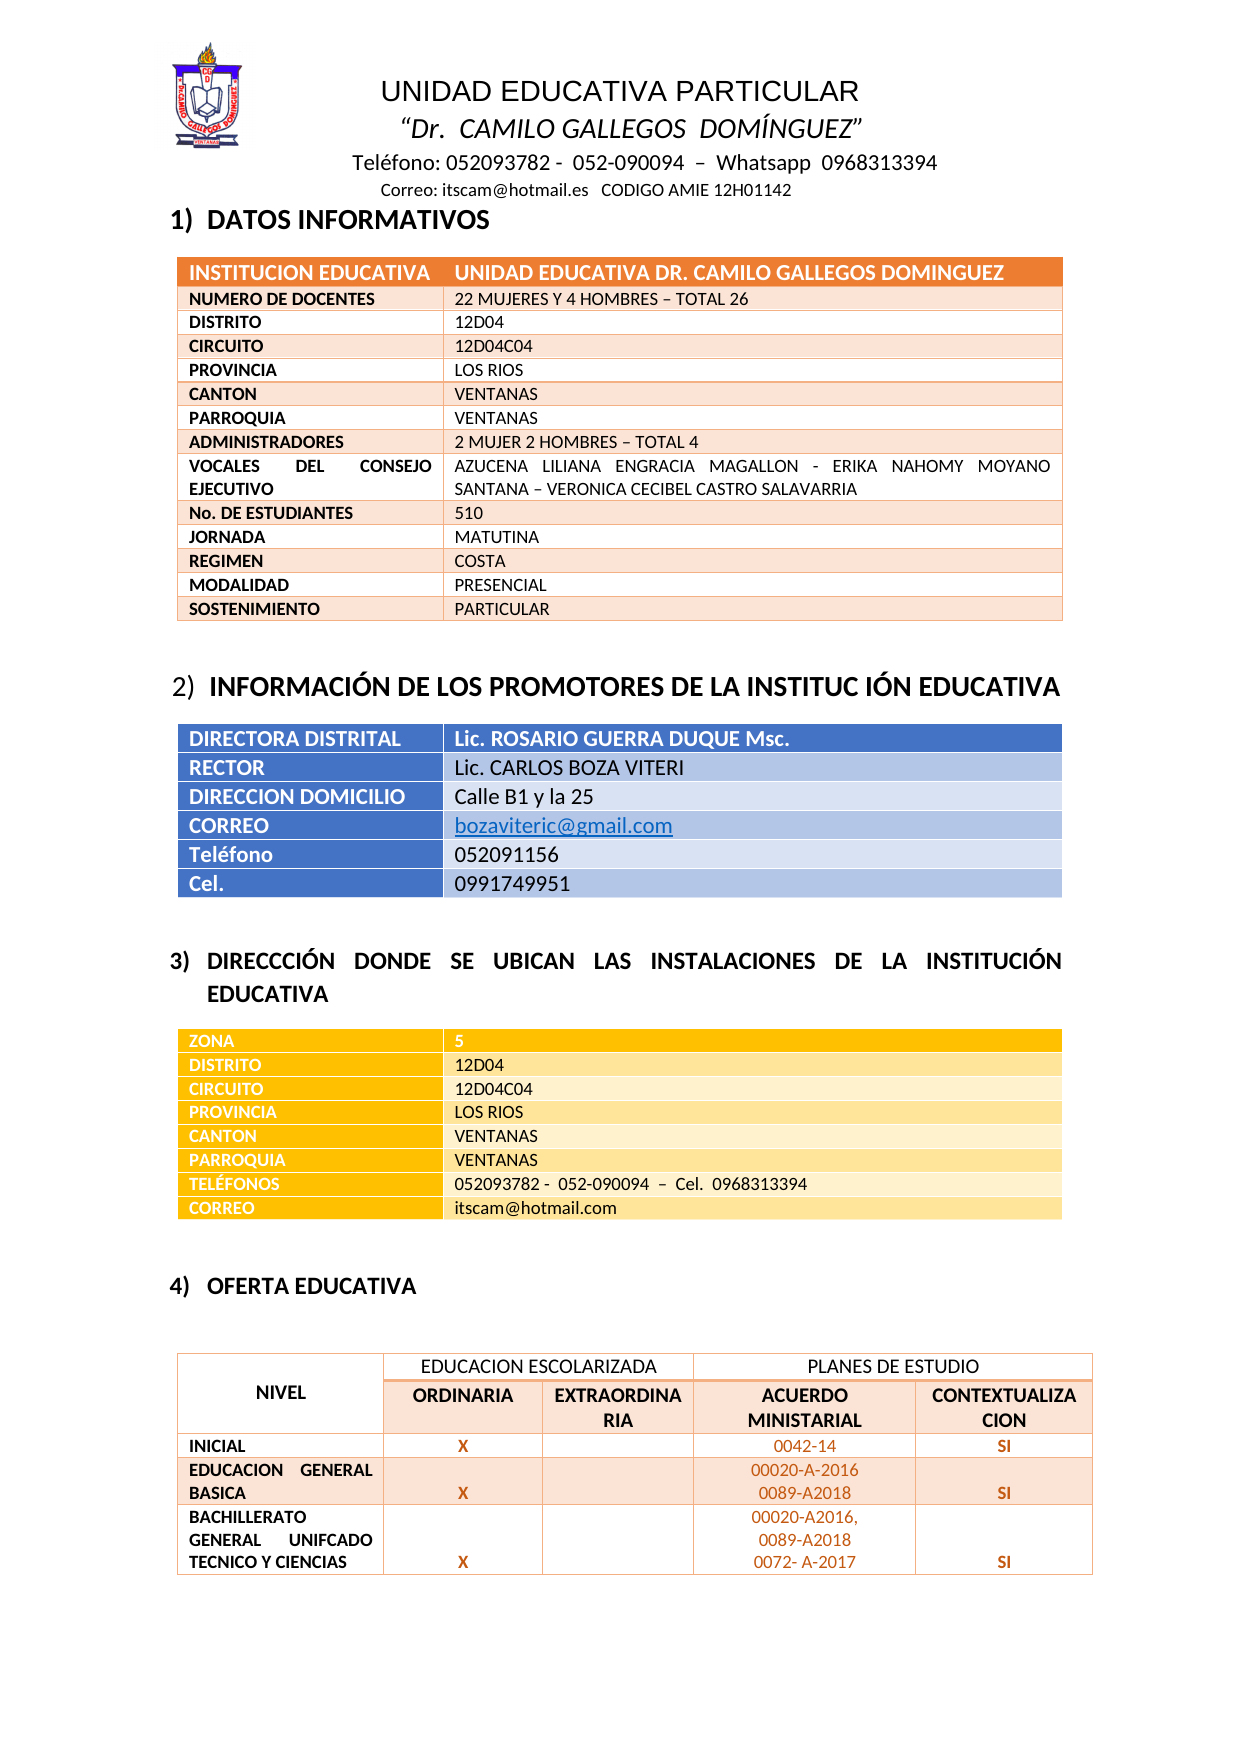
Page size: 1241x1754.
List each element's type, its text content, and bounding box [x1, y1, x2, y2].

table_cell [543, 1505, 693, 1574]
table_cell X [384, 1458, 542, 1504]
table_cell Teléfono [178, 840, 443, 868]
table_cell CANTON [178, 383, 443, 405]
table_cell CORREO [178, 811, 443, 839]
table_cell JORNADA [178, 525, 443, 548]
table_cell No. DE ESTUDIANTES [178, 501, 443, 524]
table_cell EXTRAORDINARIA [543, 1382, 693, 1433]
table_cell 0991749951 [444, 869, 1062, 897]
table_header EDUCACION ESCOLARIZADA [384, 1354, 693, 1379]
table_cell PARROQUIA [178, 1149, 443, 1172]
table_cell 052093782 - 052-090094 – Cel. 0968313394 [444, 1173, 1062, 1196]
table_cell SI [916, 1434, 1092, 1457]
table_cell ORDINARIA [384, 1382, 542, 1433]
table_cell MODALIDAD [178, 573, 443, 596]
table_cell VOCALES DEL CONSEJO EJECUTIVO [178, 454, 443, 500]
table_header NIVEL [178, 1354, 383, 1433]
list DIRECCCIÓN DONDE SE UBICAN LAS INSTALACIONES DE LA INSTITUCIÓN EDUCATIVA [169, 945, 1063, 1009]
table_cell VENTANAS [444, 1149, 1062, 1172]
table_cell PROVINCIA [178, 359, 443, 381]
table_cell PRESENCIAL [444, 573, 1062, 596]
table_cell PROVINCIA [178, 1101, 443, 1124]
table_header INSTITUCION EDUCATIVA [178, 258, 443, 286]
table_cell 0042-14 [694, 1434, 915, 1457]
table_cell TELÉFONOS [178, 1173, 443, 1196]
table_cell 2 MUJER 2 HOMBRES – TOTAL 4 [444, 430, 1062, 453]
table_cell DIRECCION DOMICILIO [178, 782, 443, 810]
table_cell itscam@hotmail.com [444, 1197, 1062, 1219]
table_cell 00020-A-2016 0089-A2018 [694, 1458, 915, 1504]
table_cell [543, 1434, 693, 1457]
table_cell EDUCACION GENERAL BASICA [178, 1458, 383, 1504]
table_cell CIRCUITO [178, 1077, 443, 1100]
table_cell INICIAL [178, 1434, 383, 1457]
table_cell 12D04 [444, 1053, 1062, 1076]
table_cell LOS RIOS [444, 1101, 1062, 1124]
table_cell SI [916, 1505, 1092, 1574]
table_cell LOS RIOS [444, 359, 1062, 381]
list OFERTA EDUCATIVA [169, 1270, 1063, 1301]
table_cell Lic. CARLOS BOZA VITERI [444, 753, 1062, 781]
table_cell 22 MUJERES Y 4 HOMBRES – TOTAL 26 [444, 287, 1062, 309]
table_cell VENTANAS [444, 1125, 1062, 1148]
table_cell CONTEXTUALIZACION [916, 1382, 1092, 1433]
table_header 5 [444, 1029, 1062, 1052]
table_cell NUMERO DE DOCENTES [178, 287, 443, 309]
table_header UNIDAD EDUCATIVA DR. CAMILO GALLEGOS DOMINGUEZ [444, 258, 1062, 286]
table_cell 12D04C04 [444, 335, 1062, 357]
table_cell VENTANAS [444, 383, 1062, 405]
table_cell 12D04 [444, 311, 1062, 333]
table_cell ACUERDO MINISTARIAL [694, 1382, 915, 1433]
table_cell SOSTENIMIENTO [178, 597, 443, 620]
table_cell COSTA [444, 549, 1062, 572]
table_cell DISTRITO [178, 1053, 443, 1076]
table_header Lic. ROSARIO GUERRA DUQUE Msc. [444, 724, 1062, 752]
table_cell 510 [444, 501, 1062, 524]
table_cell VENTANAS [444, 406, 1062, 429]
table_cell RECTOR [178, 753, 443, 781]
table_cell 00020-A2016, 0089-A2018 0072- A-2017 [694, 1505, 915, 1574]
table_cell MATUTINA [444, 525, 1062, 548]
table_cell Cel. [178, 869, 443, 897]
table_cell bozaviteric@gmail.com [444, 811, 1062, 839]
table_cell 12D04C04 [444, 1077, 1062, 1100]
list DATOS INFORMATIVOS [169, 201, 1063, 237]
table_cell Calle B1 y la 25 [444, 782, 1062, 810]
table_cell [543, 1458, 693, 1504]
table_cell REGIMEN [178, 549, 443, 572]
table_cell PARROQUIA [178, 406, 443, 429]
table_cell SI [916, 1458, 1092, 1504]
table_cell 052091156 [444, 840, 1062, 868]
table_cell PARTICULAR [444, 597, 1062, 620]
table_cell BACHILLERATO GENERAL UNIFCADO TECNICO Y CIENCIAS [178, 1505, 383, 1574]
table_cell CANTON [178, 1125, 443, 1148]
list INFORMACIÓN DE LOS PROMOTORES DE LA INSTITUC IÓN EDUCATIVA [169, 668, 1063, 703]
table_header ZONA [178, 1029, 443, 1052]
table_header DIRECTORA DISTRITAL [178, 724, 443, 752]
table_header PLANES DE ESTUDIO [694, 1354, 1092, 1379]
table_cell X [384, 1505, 542, 1574]
table_cell CORREO [178, 1197, 443, 1219]
table_cell X [384, 1434, 542, 1457]
table_cell CIRCUITO [178, 335, 443, 357]
table_cell ADMINISTRADORES [178, 430, 443, 453]
table_cell DISTRITO [178, 311, 443, 333]
table_cell AZUCENA LILIANA ENGRACIA MAGALLON - ERIKA NAHOMY MOYANO SANTANA – VERONICA CECIBEL CASTRO SALAVARRIA [444, 454, 1062, 500]
picture [154, 42, 256, 150]
